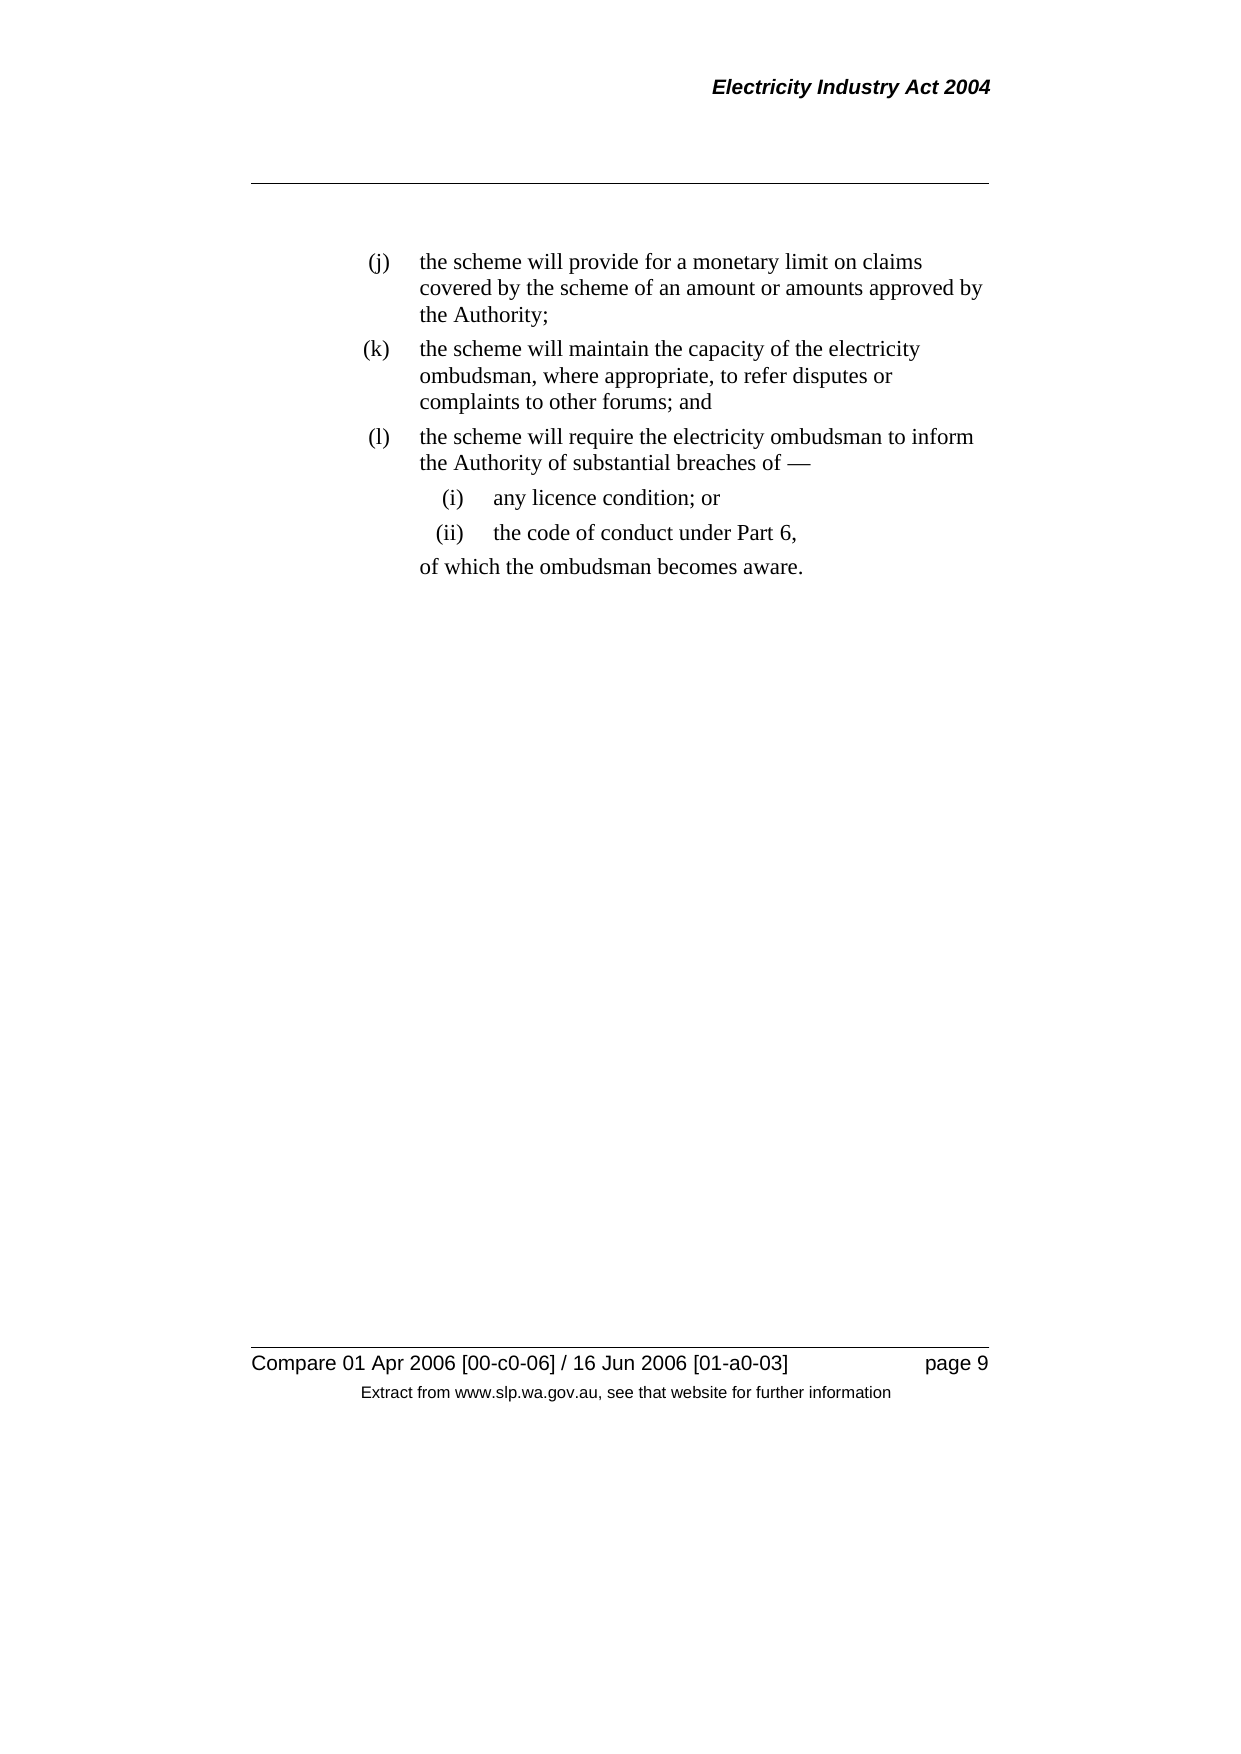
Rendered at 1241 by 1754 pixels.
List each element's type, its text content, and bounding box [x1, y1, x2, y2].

text (j) the scheme will provide for a monetary limit on claims covered by the scheme of an amount or amounts approved by the Authority; [251, 248, 989, 327]
text (ii) the code of conduct under Part 6, [251, 518, 989, 545]
text of which the ombudsman becomes aware. [251, 553, 989, 579]
text (i) any licence condition; or [251, 484, 989, 510]
text (l) the scheme will require the electricity ombudsman to inform the Authority of substantial breaches of — [251, 423, 989, 476]
text (k) the scheme will maintain the capacity of the electricity ombudsman, where appropriate, to refer disputes or complaints to other forums; and [251, 335, 989, 414]
